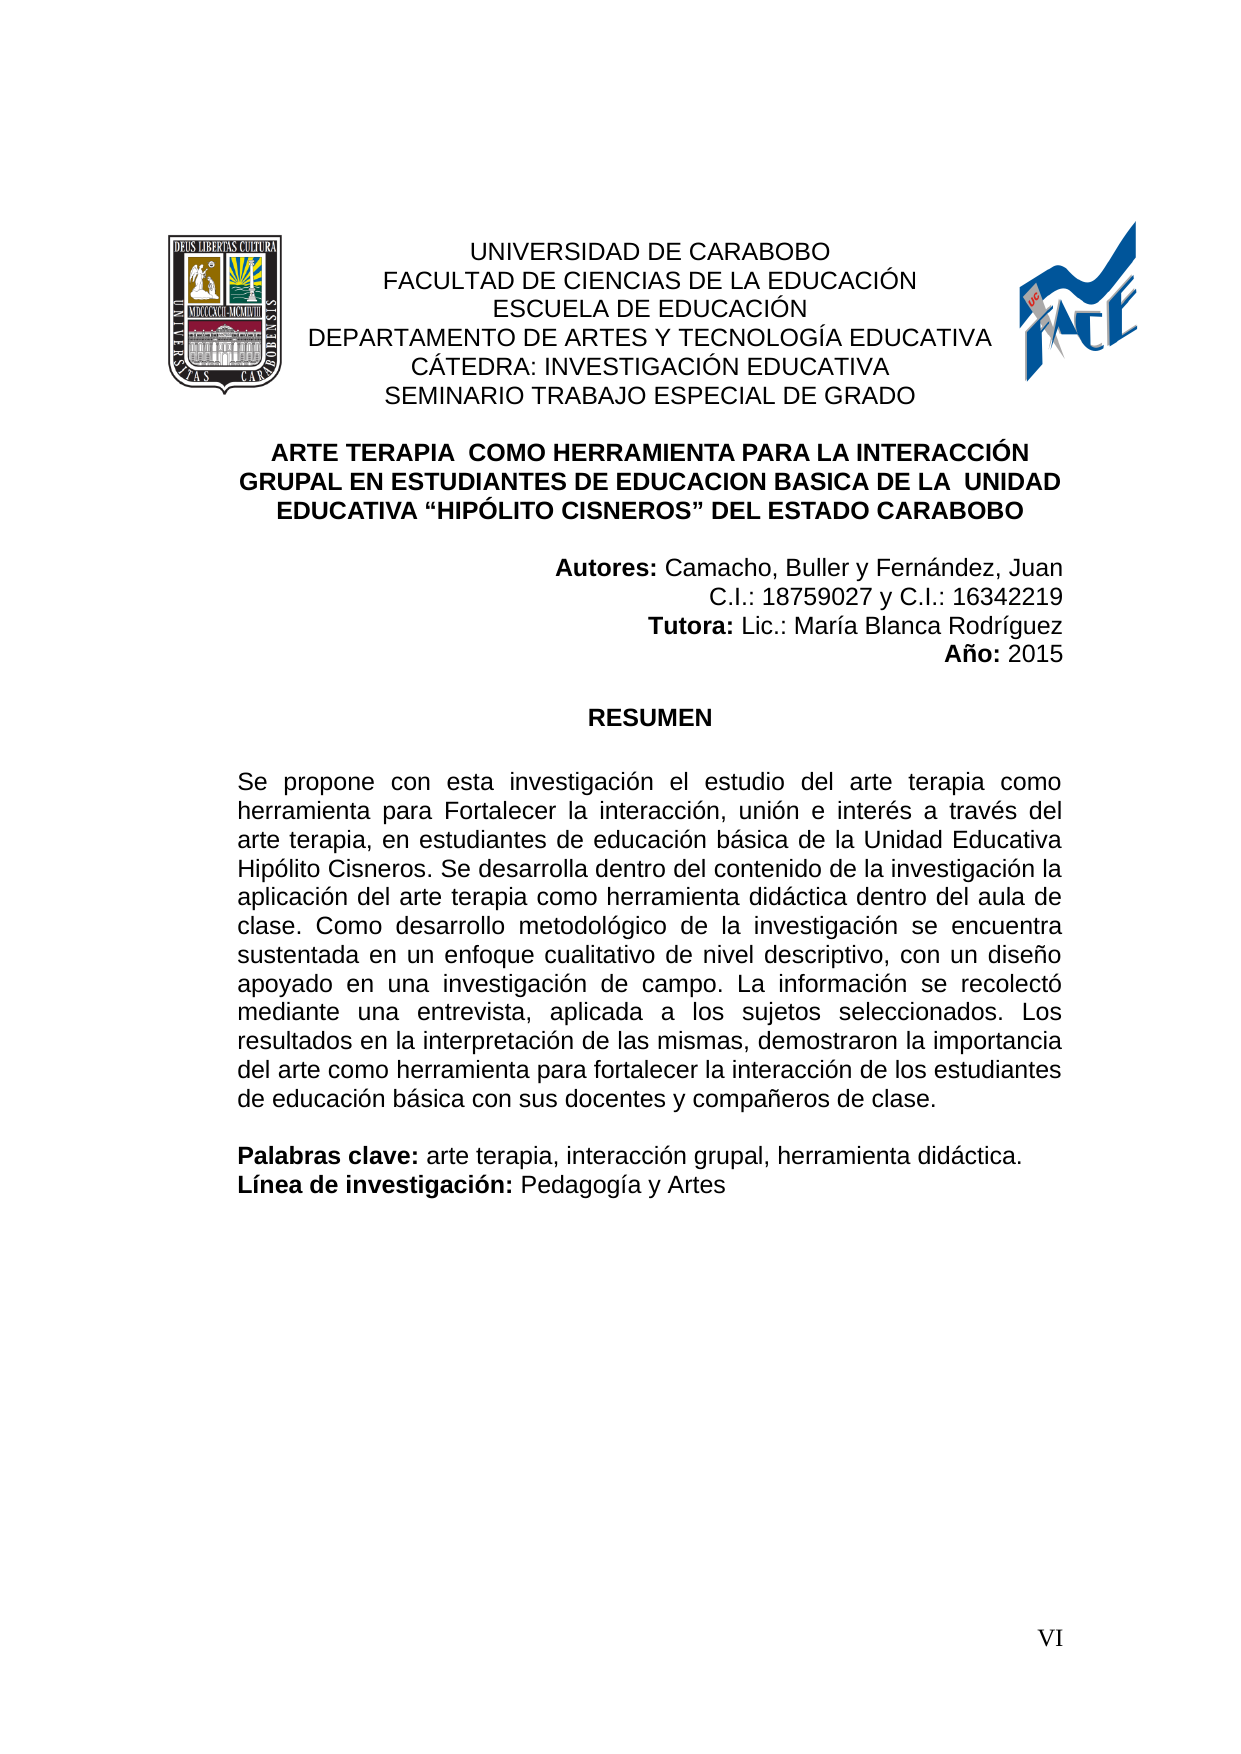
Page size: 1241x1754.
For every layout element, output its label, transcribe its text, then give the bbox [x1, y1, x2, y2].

text C.I.: 18759027 y C.I.: 16342219 [237, 582, 1063, 611]
picture [1019, 221, 1138, 382]
text UNIVERSIDAD DE CARABOBO [283, 237, 1019, 266]
picture [167, 234, 283, 395]
text Línea de investigación: Pedagogía y Artes [237, 1170, 1063, 1199]
text SEMINARIO TRABAJO ESPECIAL DE GRADO [237, 381, 1063, 409]
text Se propone con esta investigación el estudio del arte terapia como herramienta para Fortalecer la interacción, unión e interés a través del arte terapia, en estudiantes de educación básica de la Unidad Educativa Hipólito Cisneros. Se desarrolla dentro del contenido de la investigación la aplicación del arte terapia como herramienta didáctica dentro del aula de clase. Como desarrollo metodológico de la investigación se encuentra sustentada en un enfoque cualitativo de nivel descriptivo, con un diseño apoyado en una investigación de campo. La información se recolectó mediante una entrevista, aplicada a los sujetos seleccionados. Los resultados en la interpretación de las mismas, demostraron la importancia del arte como herramienta para fortalecer la interacción de los estudiantes de educación básica con sus docentes y compañeros de clase. [237, 767, 1063, 1112]
text CÁTEDRA: INVESTIGACIÓN EDUCATIVA [283, 352, 1019, 381]
text Palabras clave: arte terapia, interacción grupal, herramienta didáctica. [237, 1141, 1063, 1170]
text DEPARTAMENTO DE ARTES Y TECNOLOGÍA EDUCATIVA [283, 323, 1019, 352]
text arte TERAPIA COMO HERRAMIENTA PARA la interacción GRUPAL EN ESTUDIANTES DE EDUCACION basica de la unidad educativa “hipÓlito cisneros” DEL estado carabobo [237, 438, 1063, 524]
text Autores: Camacho, Buller y Fernández, Juan [237, 553, 1063, 582]
text FACULTAD DE CIENCIAS DE LA EDUCACIÓN [283, 266, 1019, 294]
text Tutora: Lic.: María Blanca Rodríguez [237, 611, 1063, 639]
text RESUMEN [237, 703, 1063, 732]
text Año: 2015 [237, 639, 1063, 668]
text ESCUELA DE EDUCACIÓN [283, 294, 1019, 323]
